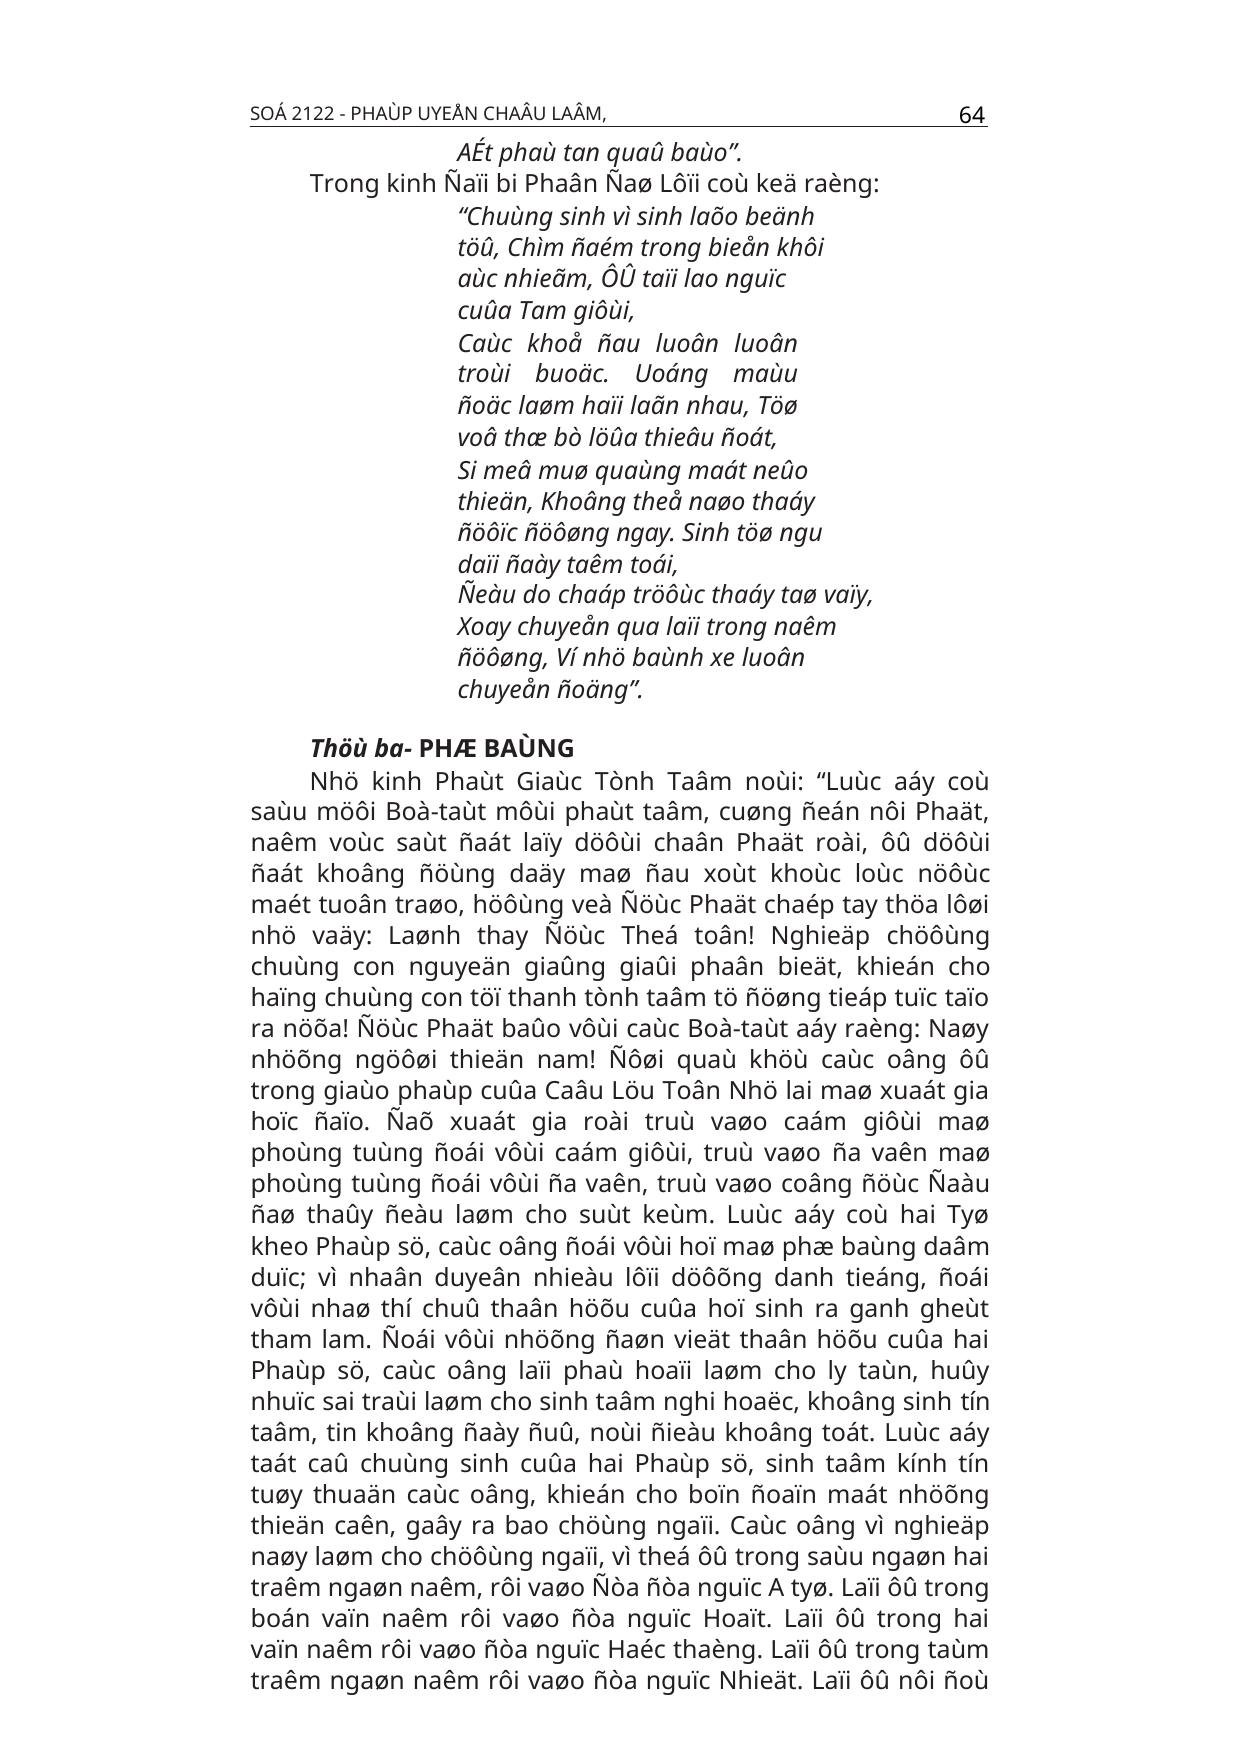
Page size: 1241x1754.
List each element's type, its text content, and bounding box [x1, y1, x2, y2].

text Si meâ muø quaùng maát neûo thieän, Khoâng theå naøo thaáy ñöôïc ñöôøng ngay. Sinh töø ngu daïi ñaày taêm toái, [457, 454, 847, 581]
text Thöù ba- PHÆ BAÙNG [309, 731, 1065, 764]
text AÉt phaù tan quaû baùo”. [457, 136, 1065, 167]
text Trong kinh Ñaïi bi Phaân Ñaø Lôïi coù keä raèng: [309, 167, 1065, 199]
text Xoay chuyeån qua laïi trong naêm ñöôøng, Ví nhö baùnh xe luoân chuyeån ñoäng”. [457, 610, 855, 706]
text Caùc khoå ñau luoân luoân troùi buoäc. Uoáng maùu ñoäc laøm haïi laãn nhau, Töø voâ thæ bò löûa thieâu ñoát, [457, 327, 798, 454]
text Ñeàu do chaáp tröôùc thaáy taø vaïy, [457, 581, 1065, 609]
text “Chuùng sinh vì sinh laõo beänh töû, Chìm ñaém trong bieån khôi aùc nhieãm, ÔÛ taïi lao nguïc cuûa Tam giôùi, [457, 200, 832, 327]
